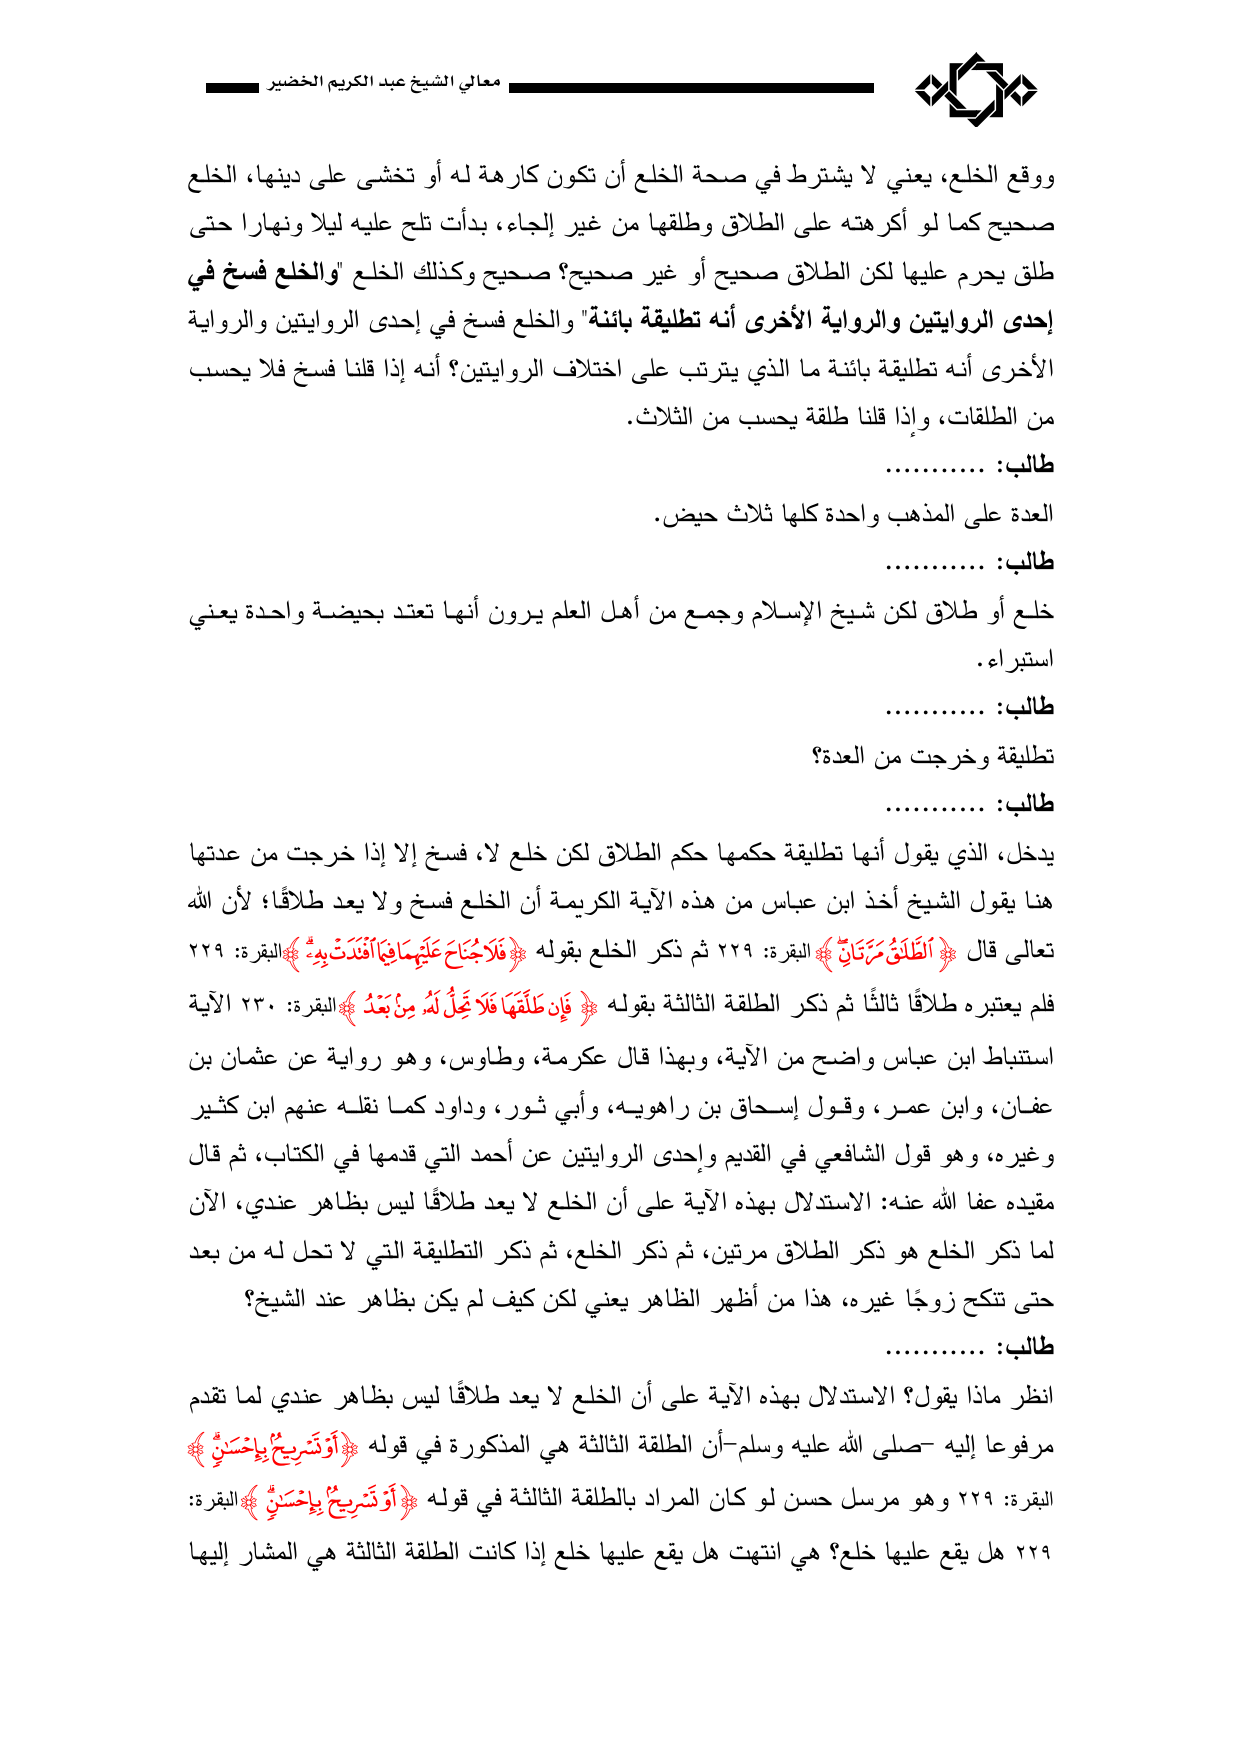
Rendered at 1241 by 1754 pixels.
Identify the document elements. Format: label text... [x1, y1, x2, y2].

text طالب: ........... [187, 1322, 1053, 1371]
text ووقع الخلع، يعني لا يشترط في صحة الخلع أن تكون كارهة له أو تخشى على دينها، الخلع صحيح كما لو أكرهته على الطلاق وطلقها من غير إلجاء، بدأت تلح عليه ليلا ونهارا حتى طلق يحرم عليها لكن الطلاق صحيح أو غير صحيح؟ صحيح وكذلك الخلع "والخلع فسخ في إحدى الروايتين والرواية الأخرى أنه تطليقة بائنة" والخلع فسخ في إحدى الروايتين والرواية الأخرى أنه تطليقة بائنة ما الذي يترتب على اختلاف الروايتين؟ أنه إذا قلنا فسخ فلا يحسب من الطلقات، وإذا قلنا طلقة يحسب من الثلاث. [187, 150, 1053, 440]
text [187, 1371, 1053, 1575]
text طالب: ........... [187, 537, 1053, 586]
text طالب: ........... [187, 682, 1053, 731]
text طالب: ........... [187, 779, 1053, 828]
text خلع أو طلاق لكن شيخ الإسلام وجمع من أهل العلم يرون أنها تعتد بحيضة واحدة يعني استبراء. [187, 586, 1053, 682]
text تطليقة وخرجت من العدة؟ [187, 731, 1053, 779]
text طالب: ........... [187, 440, 1053, 489]
text يدخل، الذي يقول أنها تطليقة حكمها حكم الطلاق لكن خلع لا، فسخ إلا إذا خرجت من عدتها هنا يقول الشيخ أخذ ابن عباس من هذه الآية الكريمة أن الخلع فسخ ولا يعد طلاقًا؛ لأن الله تعالى قال ﮋ ﮦ ﮧﮨ ﮊ البقرة: ٢٢٩ ثم ذكر الخلع بقوله ﮋ ﯦ ﯧ ﯨ ﯩ ﯪ ﯫﯬ ﮊ البقرة: ٢٢٩ فلم يعتبره طلاقًا ثالثًا ثم ذكر الطلقة الثالثة بقوله ﮋ ﯻ ﯼ ﯽ ﯾ ﯿ ﰀ ﰁ ﮊ البقرة: ٢٣٠ الآية استنباط ابن عباس واضح من الآية، وبهذا قال عكرمة، وطاوس، وهو رواية عن عثمان بن عفان، وابن عمر، وقول إسحاق بن راهويه، وأبي ثور، وداود كما نقله عنهم ابن كثير وغيره، وهو قول الشافعي في القديم وإحدى الروايتين عن أحمد التي قدمها في الكتاب، ثم قال مقيده عفا الله عنه: الاستدلال بهذه الآية على أن الخلع لا يعد طلاقًا ليس بظاهر عندي، الآن لما ذكر الخلع هو ذكر الطلاق مرتين، ثم ذكر الخلع، ثم ذكر التطليقة التي لا تحل له من بعد حتى تنكح زوجًا غيره، هذا من أظهر الظاهر يعني لكن كيف لم يكن بظاهر عند الشيخ؟ [187, 828, 1053, 1322]
text العدة على المذهب واحدة كلها ثلاث حيض. [187, 489, 1053, 537]
